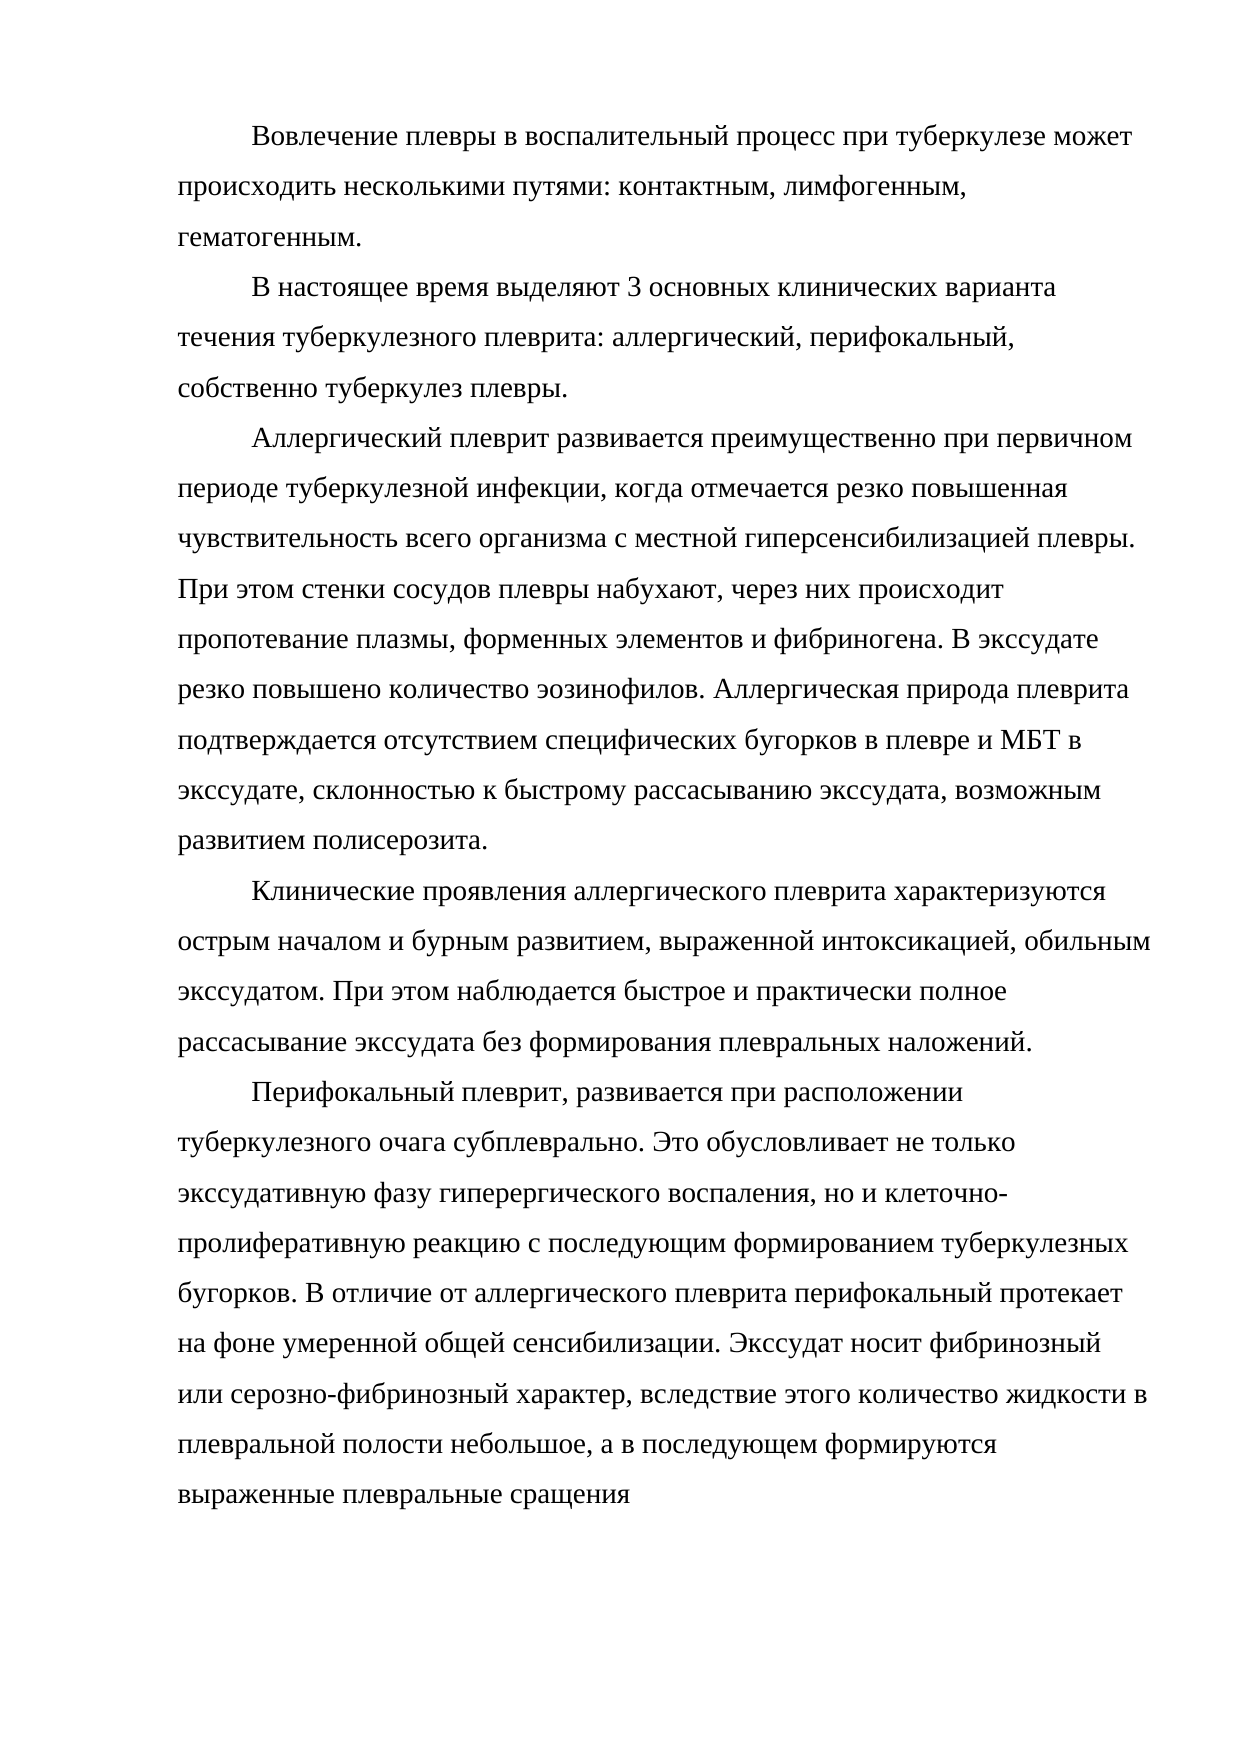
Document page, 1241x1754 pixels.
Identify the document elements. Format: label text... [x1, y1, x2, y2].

text Вовлечение плевры в воспалительный процесс при туберкулезе может происходить несколькими путями: контактным, лимфогенным, гематогенным. [177, 118, 1152, 252]
text В настоящее время выделяют 3 основных клинических варианта течения туберкулезного плеврита: аллергический, перифокальный, собственно туберкулез плевры. [177, 269, 1152, 403]
text Клинические проявления аллергического плеврита характеризуются острым началом и бурным развитием, выраженной интоксикацией, обильным экссудатом. При этом наблюдается быстрое и практически полное рассасывание экссудата без формирования плевральных наложений. [177, 873, 1152, 1057]
text Аллергический плеврит развивается преимущественно при первичном периоде туберкулезной инфекции, когда отмечается резко повышенная чувствительность всего организма с местной гиперсенсибилизацией плевры. При этом стенки сосудов плевры набухают, через них происходит пропотевание плазмы, форменных элементов и фибриногена. В экссудате резко повышено количество эозинофилов. Аллергическая природа плеврита подтверждается отсутствием специфических бугорков в плевре и МБТ в экссудате, склонностью к быстрому рассасыванию экссудата, возможным развитием полисерозита. [177, 420, 1152, 856]
text Перифокальный плеврит, развивается при расположении туберкулезного очага субплеврально. Это обусловливает не только экссудативную фазу гиперергического воспаления, но и клеточно-пролиферативную реакцию с последующим формированием туберкулезных бугорков. В отличие от аллергического плеврита перифокальный протекает на фоне умеренной общей сенсибилизации. Экссудат носит фибринозный или серозно-фибринозный характер, вследствие этого количество жидкости в плевральной полости небольшое, а в последующем формируются выраженные плевральные сращения [177, 1074, 1152, 1510]
